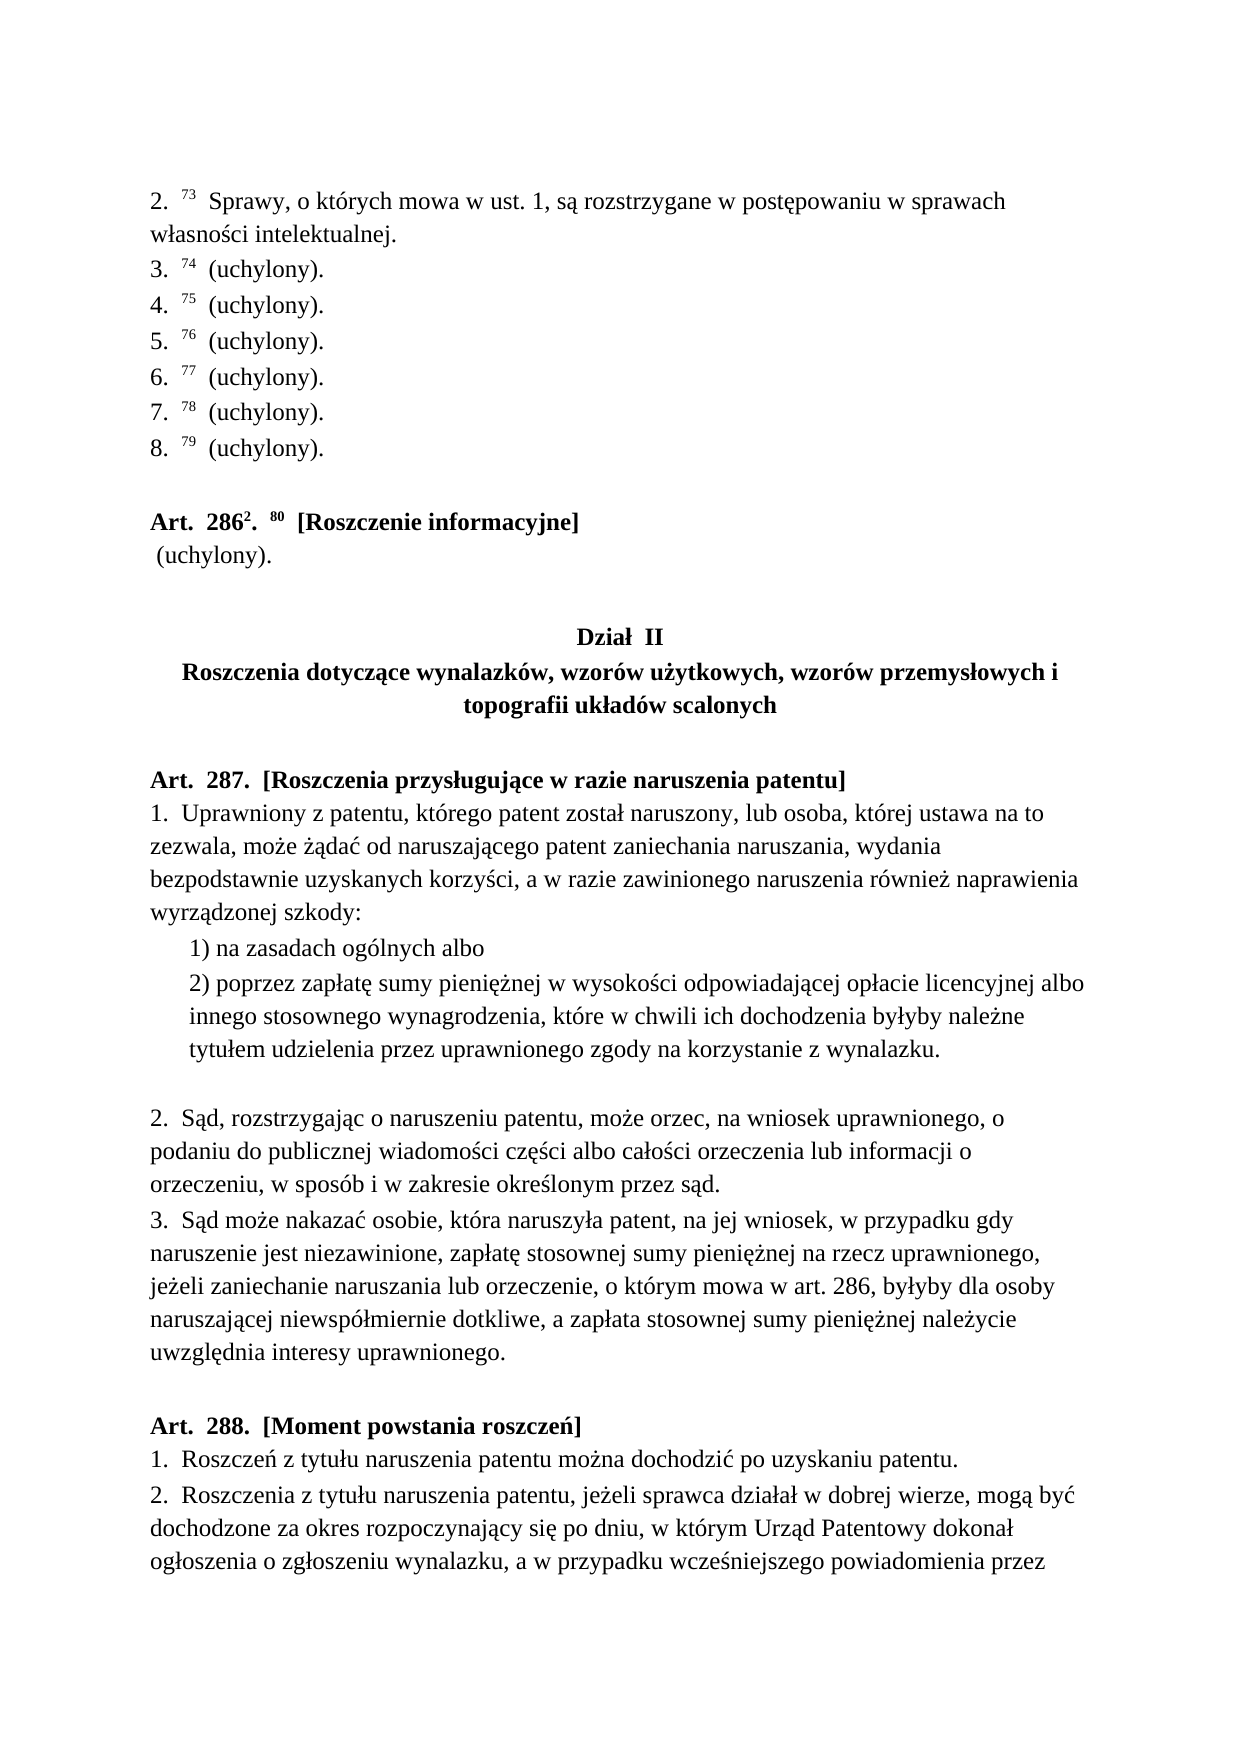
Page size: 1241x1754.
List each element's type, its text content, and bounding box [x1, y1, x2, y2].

text 3. Sąd może nakazać osobie, która naruszyła patent, na jej wniosek, w przypadku gdy naruszenie jest niezawinione, zapłatę stosownej sumy pieniężnej na rzecz uprawnionego, jeżeli zaniechanie naruszania lub orzeczenie, o którym mowa w art. 286, byłyby dla osoby naruszającej niewspółmiernie dotkliwe, a zapłata stosownej sumy pieniężnej należycie uwzględnia interesy uprawnionego. [150, 1205, 1090, 1366]
text 2. Sąd, rozstrzygając o naruszeniu patentu, może orzec, na wniosek uprawnionego, o podaniu do publicznej wiadomości części albo całości orzeczenia lub informacji o orzeczeniu, w sposób i w zakresie określonym przez sąd. [150, 1103, 1090, 1198]
text Dział II [150, 622, 1090, 651]
text Roszczenia dotyczące wynalazków, wzorów użytkowych, wzorów przemysłowych i topografii układów scalonych [150, 657, 1090, 719]
text Art. 2862. 80 [Roszczenie informacyjne] [150, 507, 1090, 536]
text 5. 76 (uchylony). [150, 326, 1090, 355]
text 7. 78 (uchylony). [150, 397, 1090, 426]
text 1) na zasadach ogólnych albo [189, 933, 1090, 961]
text 1. Uprawniony z patentu, którego patent został naruszony, lub osoba, której ustawa na to zezwala, może żądać od naruszającego patent zaniechania naruszania, wydania bezpodstawnie uzyskanych korzyści, a w razie zawinionego naruszenia również naprawienia wyrządzonej szkody: [150, 798, 1090, 926]
text 6. 77 (uchylony). [150, 362, 1090, 390]
text 1. Roszczeń z tytułu naruszenia patentu można dochodzić po uzyskaniu patentu. [150, 1444, 1090, 1473]
text Art. 287. [Roszczenia przysługujące w razie naruszenia patentu] [150, 765, 1090, 793]
text (uchylony). [150, 541, 1090, 569]
text 2) poprzez zapłatę sumy pieniężnej w wysokości odpowiadającej opłacie licencyjnej albo innego stosownego wynagrodzenia, które w chwili ich dochodzenia byłyby należne tytułem udzielenia przez uprawnionego zgody na korzystanie z wynalazku. [189, 968, 1090, 1063]
text 3. 74 (uchylony). [150, 254, 1090, 283]
text 2. 73 Sprawy, o których mowa w ust. 1, są rozstrzygane w postępowaniu w sprawach własności intelektualnej. [150, 186, 1090, 247]
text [150, 1480, 1090, 1575]
text 8. 79 (uchylony). [150, 433, 1090, 462]
text 4. 75 (uchylony). [150, 290, 1090, 319]
text Art. 288. [Moment powstania roszczeń] [150, 1411, 1090, 1440]
